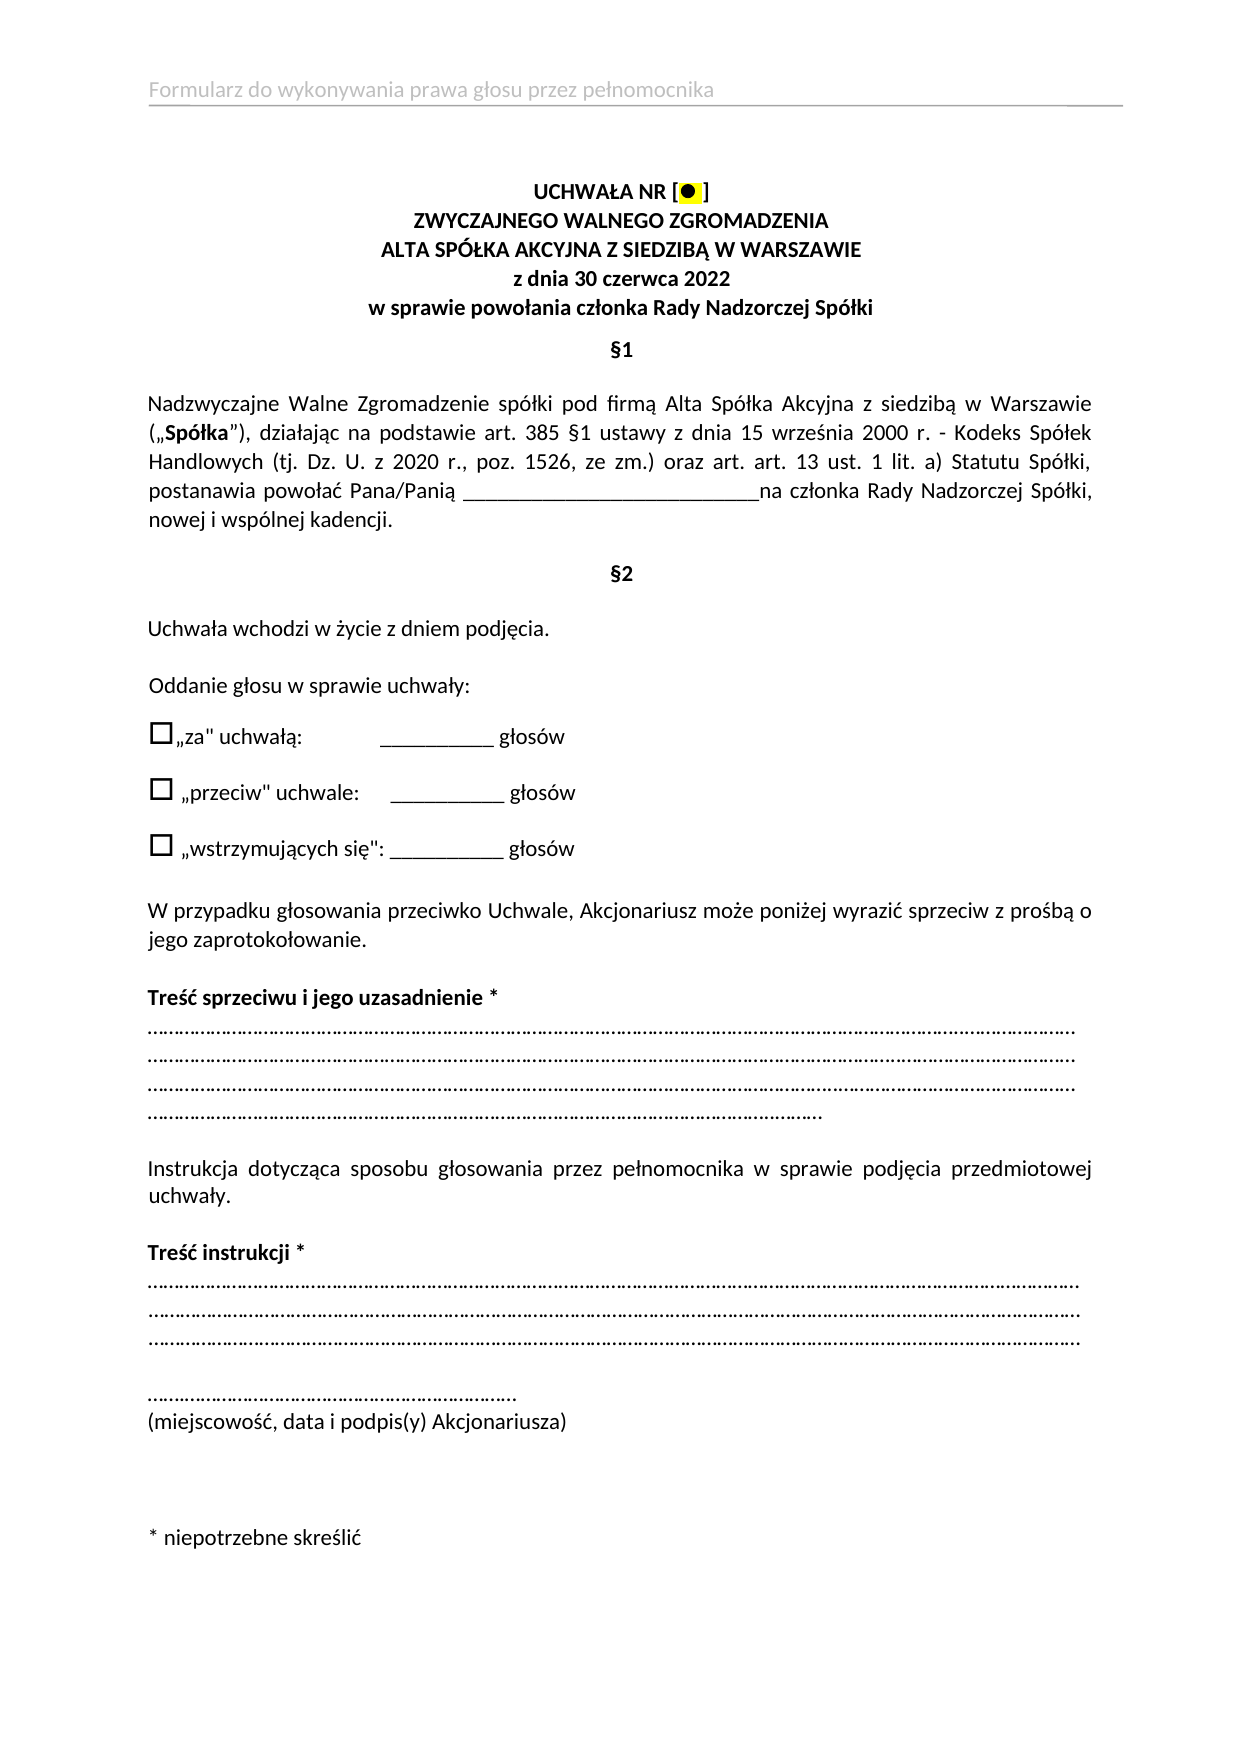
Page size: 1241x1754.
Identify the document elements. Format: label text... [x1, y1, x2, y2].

text □ „wstrzymujących się": __________ głosów [147, 812, 1094, 868]
text §1 [289, 335, 953, 363]
text ALTA SPÓŁKA AKCYJNA Z SIEDZIBĄ W WARSZAWIE z dnia 30 czerwca 2022 [376, 235, 866, 292]
text □„za" uchwałą: __________ głosów [147, 699, 1094, 756]
text ……………………………………………………………………………………………………………………………..…………………………… [147, 1040, 1094, 1068]
text Uchwała wchodzi w życie z dniem podjęcia. [147, 614, 1094, 642]
text Oddanie głosu w sprawie uchwały: [149, 672, 1094, 699]
text UCHWAŁA NR [] [149, 177, 1094, 205]
text ………………………………………………………………………………………………………………………………………..………………… [147, 1012, 1094, 1040]
text ZWYCZAJNEGO WALNEGO ZGROMADZENIA [289, 206, 953, 234]
text …….……………………………………………………… [147, 1379, 1094, 1407]
text …………………………………………………………………………………………………………………………………………………………… …………………………………………………………………………………………………………………………………………………………… …………………………………………………………………………………………………………………………………………………………… [147, 1267, 1094, 1351]
subtitle Treść sprzeciwu i jego uzasadnienie * [147, 983, 1094, 1011]
text W przypadku głosowania przeciwko Uchwale, Akcjonariusz może poniżej wyrazić sprzeciw z prośbą o jego zaprotokołowanie. [147, 897, 1094, 953]
text Nadzwyczajne Walne Zgromadzenie spółki pod firmą Alta Spółka Akcyjna z siedzibą w Warszawie („Spółka”), działając na podstawie art. 385 §1 ustawy z dnia 15 września 2000 r. - Kodeks Spółek Handlowych (tj. Dz. U. z 2020 r., poz. 1526, ze zm.) oraz art. art. 13 ust. 1 lit. a) Statutu Spółki, postanawia powołać Pana/Panią __________________________na członka Rady Nadzorczej Spółki, nowej i wspólnej kadencji. [147, 389, 1094, 533]
text …………………………………………………………………………………………………………………..……………………………………… [147, 1069, 1094, 1097]
text w sprawie powołania członka Rady Nadzorczej Spółki [148, 293, 1094, 321]
text * niepotrzebne skreślić [147, 1523, 1094, 1551]
subtitle Treść instrukcji * [147, 1238, 1094, 1266]
text □ „przeciw" uchwale: __________ głosów [147, 756, 1094, 812]
text §2 [289, 559, 953, 588]
text ………………………………………………………………………………………………………..……… [147, 1097, 1094, 1125]
text Instrukcja dotycząca sposobu głosowania przez pełnomocnika w sprawie podjęcia przedmiotowej uchwały. [147, 1154, 1094, 1210]
text (miejscowość, data i podpis(y) Akcjonariusza) [147, 1407, 1094, 1435]
